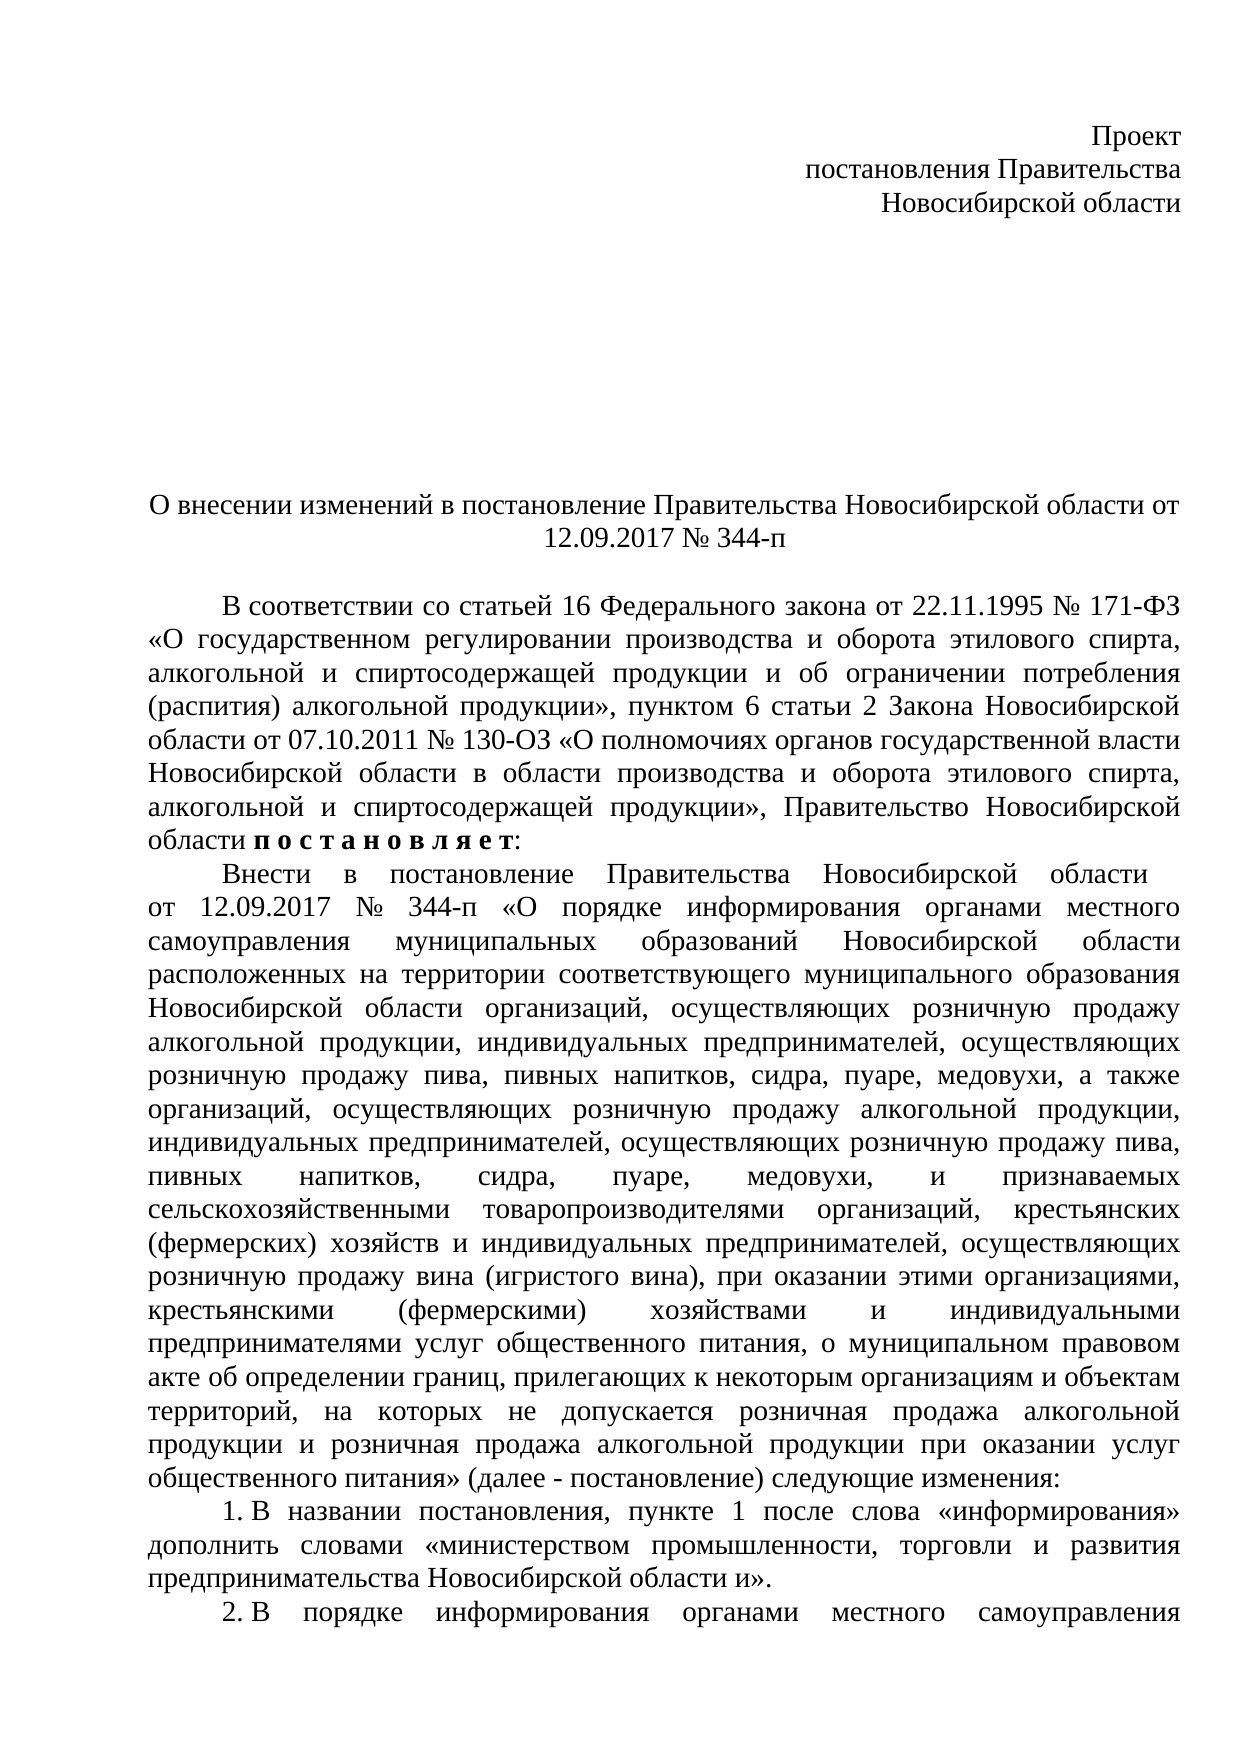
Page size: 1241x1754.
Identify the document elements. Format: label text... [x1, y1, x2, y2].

text Внести в постановление Правительства Новосибирской области от 12.09.2017 № 344-п «О порядке информирования органами местного самоуправления муниципальных образований Новосибирской области расположенных на территории соответствующего муниципального образования Новосибирской области организаций, осуществляющих розничную продажу алкогольной продукции, индивидуальных предпринимателей, осуществляющих розничную продажу пива, пивных напитков, сидра, пуаре, медовухи, а также организаций, осуществляющих розничную продажу алкогольной продукции, индивидуальных предпринимателей, осуществляющих розничную продажу пива, пивных напитков, сидра, пуаре, медовухи, и признаваемых сельскохозяйственными товаропроизводителями организаций, крестьянских (фермерских) хозяйств и индивидуальных предпринимателей, осуществляющих розничную продажу вина (игристого вина), при оказании этими организациями, крестьянскими (фермерскими) хозяйствами и индивидуальными предпринимателями услуг общественного питания, о муниципальном правовом акте об определении границ, прилегающих к некоторым организациям и объектам территорий, на которых не допускается розничная продажа алкогольной продукции и розничная продажа алкогольной продукции при оказании услуг общественного питания» (далее - постановление) следующие изменения: [148, 856, 1181, 1493]
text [148, 1594, 1181, 1627]
text 1. В названии постановления, пункте 1 после слова «информирования» дополнить словами «министерством промышленности, торговли и развития предпринимательства Новосибирской области и». [148, 1493, 1181, 1594]
text О внесении изменений в постановление Правительства Новосибирской области от 12.09.2017 № 344-п [148, 487, 1181, 554]
text В соответствии со статьей 16 Федерального закона от 22.11.1995 № 171-ФЗ «О государственном регулировании производства и оборота этилового спирта, алкогольной и спиртосодержащей продукции и об ограничении потребления (распития) алкогольной продукции», пунктом 6 статьи 2 Закона Новосибирской области от 07.10.2011 № 130-ОЗ «О полномочиях органов государственной власти Новосибирской области в области производства и оборота этилового спирта, алкогольной и спиртосодержащей продукции», Правительство Новосибирской области п о с т а н о в л я е т: [148, 588, 1181, 856]
text Проект [620, 118, 1181, 152]
text постановления Правительства Новосибирской области [620, 152, 1181, 219]
